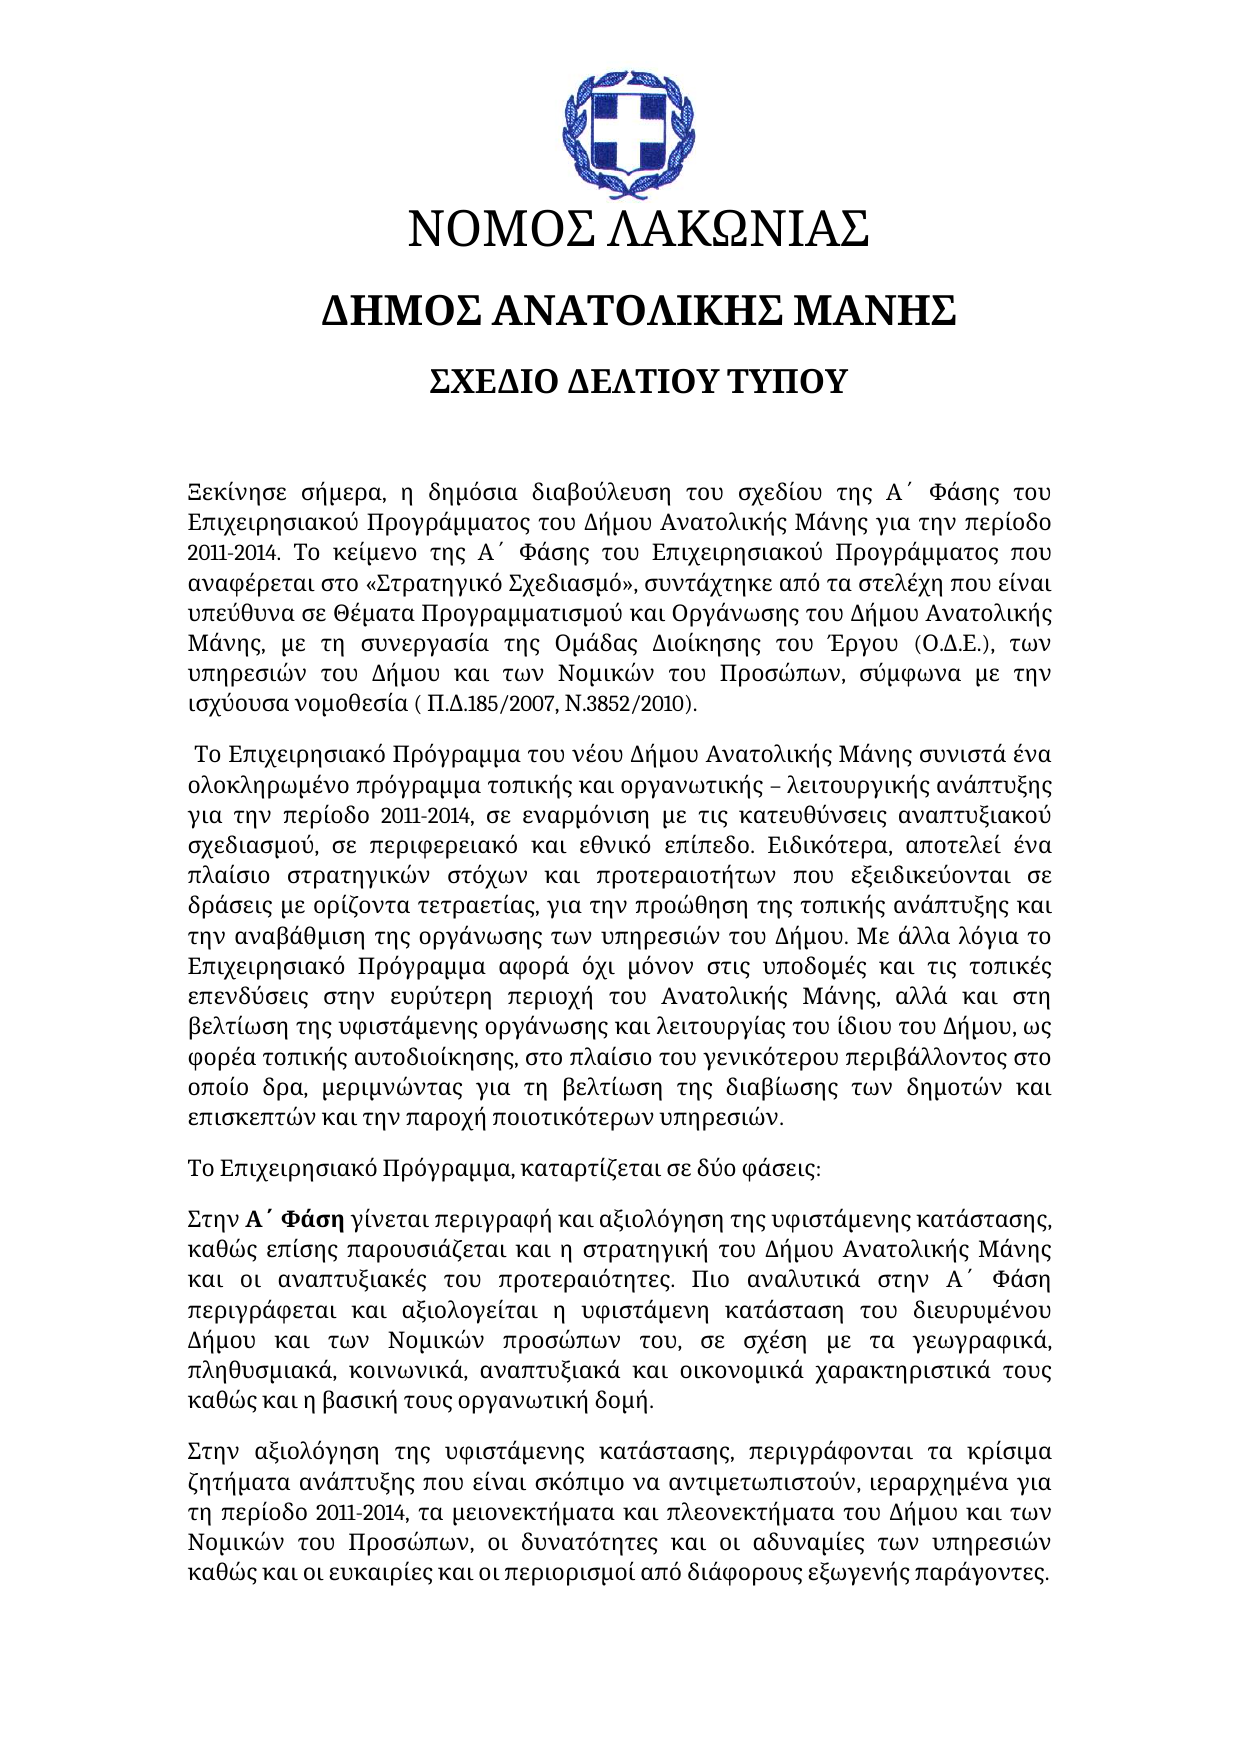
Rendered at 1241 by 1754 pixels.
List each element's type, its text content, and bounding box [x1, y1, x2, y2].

text Το Επιχειρησιακό Πρόγραμμα του νέου Δήμου Ανατολικής Μάνης συνιστά ένα ολοκληρωμένο πρόγραμμα τοπικής και οργανωτικής – λειτουργικής ανάπτυξης για την περίοδο 2011-2014, σε εναρμόνιση με τις κατευθύνσεις αναπτυξιακού σχεδιασμού, σε περιφερειακό και εθνικό επίπεδο. Ειδικότερα, αποτελεί ένα πλαίσιο στρατηγικών στόχων και προτεραιοτήτων που εξειδικεύονται σε δράσεις με ορίζοντα τετραετίας, για την προώθηση της τοπικής ανάπτυξης και την αναβάθμιση της οργάνωσης των υπηρεσιών του Δήμου. Με άλλα λόγια το Επιχειρησιακό Πρόγραμμα αφορά όχι μόνον στις υποδομές και τις τοπικές επενδύσεις στην ευρύτερη περιοχή του Ανατολικής Μάνης, αλλά και στη βελτίωση της υφιστάμενης οργάνωσης και λειτουργίας του ίδιου του Δήμου, ως φορέα τοπικής αυτοδιοίκησης, στο πλαίσιο του γενικότερου περιβάλλοντος στο οποίο δρα, μεριμνώντας για τη βελτίωση της διαβίωσης των δημοτών και επισκεπτών και την παροχή ποιοτικότερων υπηρεσιών. [187, 742, 1053, 1131]
text ΣΧΕΔΙΟ ΔΕΛΤΙΟΥ ΤΥΠΟΥ [225, 364, 1053, 402]
text Στην Α΄ Φάση γίνεται περιγραφή και αξιολόγηση της υφιστάμενης κατάστασης, καθώς επίσης παρουσιάζεται και η στρατηγική του Δήμου Ανατολικής Μάνης και οι αναπτυξιακές του προτεραιότητες. Πιο αναλυτικά στην Α΄ Φάση περιγράφεται και αξιολογείται η υφιστάμενη κατάσταση του διευρυμένου Δήμου και των Νομικών προσώπων του, σε σχέση με τα γεωγραφικά, πληθυσμιακά, κοινωνικά, αναπτυξιακά και οικονομικά χαρακτηριστικά τους καθώς και η βασική τους οργανωτική δομή. [187, 1207, 1053, 1414]
picture [542, 36, 720, 201]
text Στην αξιολόγηση της υφιστάμενης κατάστασης, περιγράφονται τα κρίσιμα ζητήματα ανάπτυξης που είναι σκόπιμο να αντιμετωπιστούν, ιεραρχημένα για τη περίοδο 2011-2014, τα μειονεκτήματα και πλεονεκτήματα του Δήμου και των Νομικών του Προσώπων, οι δυνατότητες και οι αδυναμίες των υπηρεσιών καθώς και οι ευκαιρίες και οι περιορισμοί από διάφορους εξωγενής παράγοντες. [187, 1439, 1053, 1586]
text Ξεκίνησε σήμερα, η δημόσια διαβούλευση του σχεδίου της Α΄ Φάσης του Επιχειρησιακού Προγράμματος του Δήμου Ανατολικής Μάνης για την περίοδο 2011-2014. Το κείμενο της Α΄ Φάσης του Επιχειρησιακού Προγράμματος που αναφέρεται στο «Στρατηγικό Σχεδιασμό», συντάχτηκε από τα στελέχη που είναι υπεύθυνα σε Θέματα Προγραμματισμού και Οργάνωσης του Δήμου Ανατολικής Μάνης, με τη συνεργασία της Ομάδας Διοίκησης του Έργου (Ο.Δ.Ε.), των υπηρεσιών του Δήμου και των Νομικών του Προσώπων, σύμφωνα με την ισχύουσα νομοθεσία ( Π.Δ.185/2007, Ν.3852/2010). [187, 480, 1053, 718]
text ΔΗΜΟΣ ΑΝΑΤΟΛΙΚΗΣ ΜΑΝΗΣ [225, 288, 1053, 336]
text ΝΟΜΟΣ ΛΑΚΩΝΙΑΣ [225, 201, 1053, 258]
text Το Επιχειρησιακό Πρόγραμμα, καταρτίζεται σε δύο φάσεις: [187, 1156, 1053, 1182]
